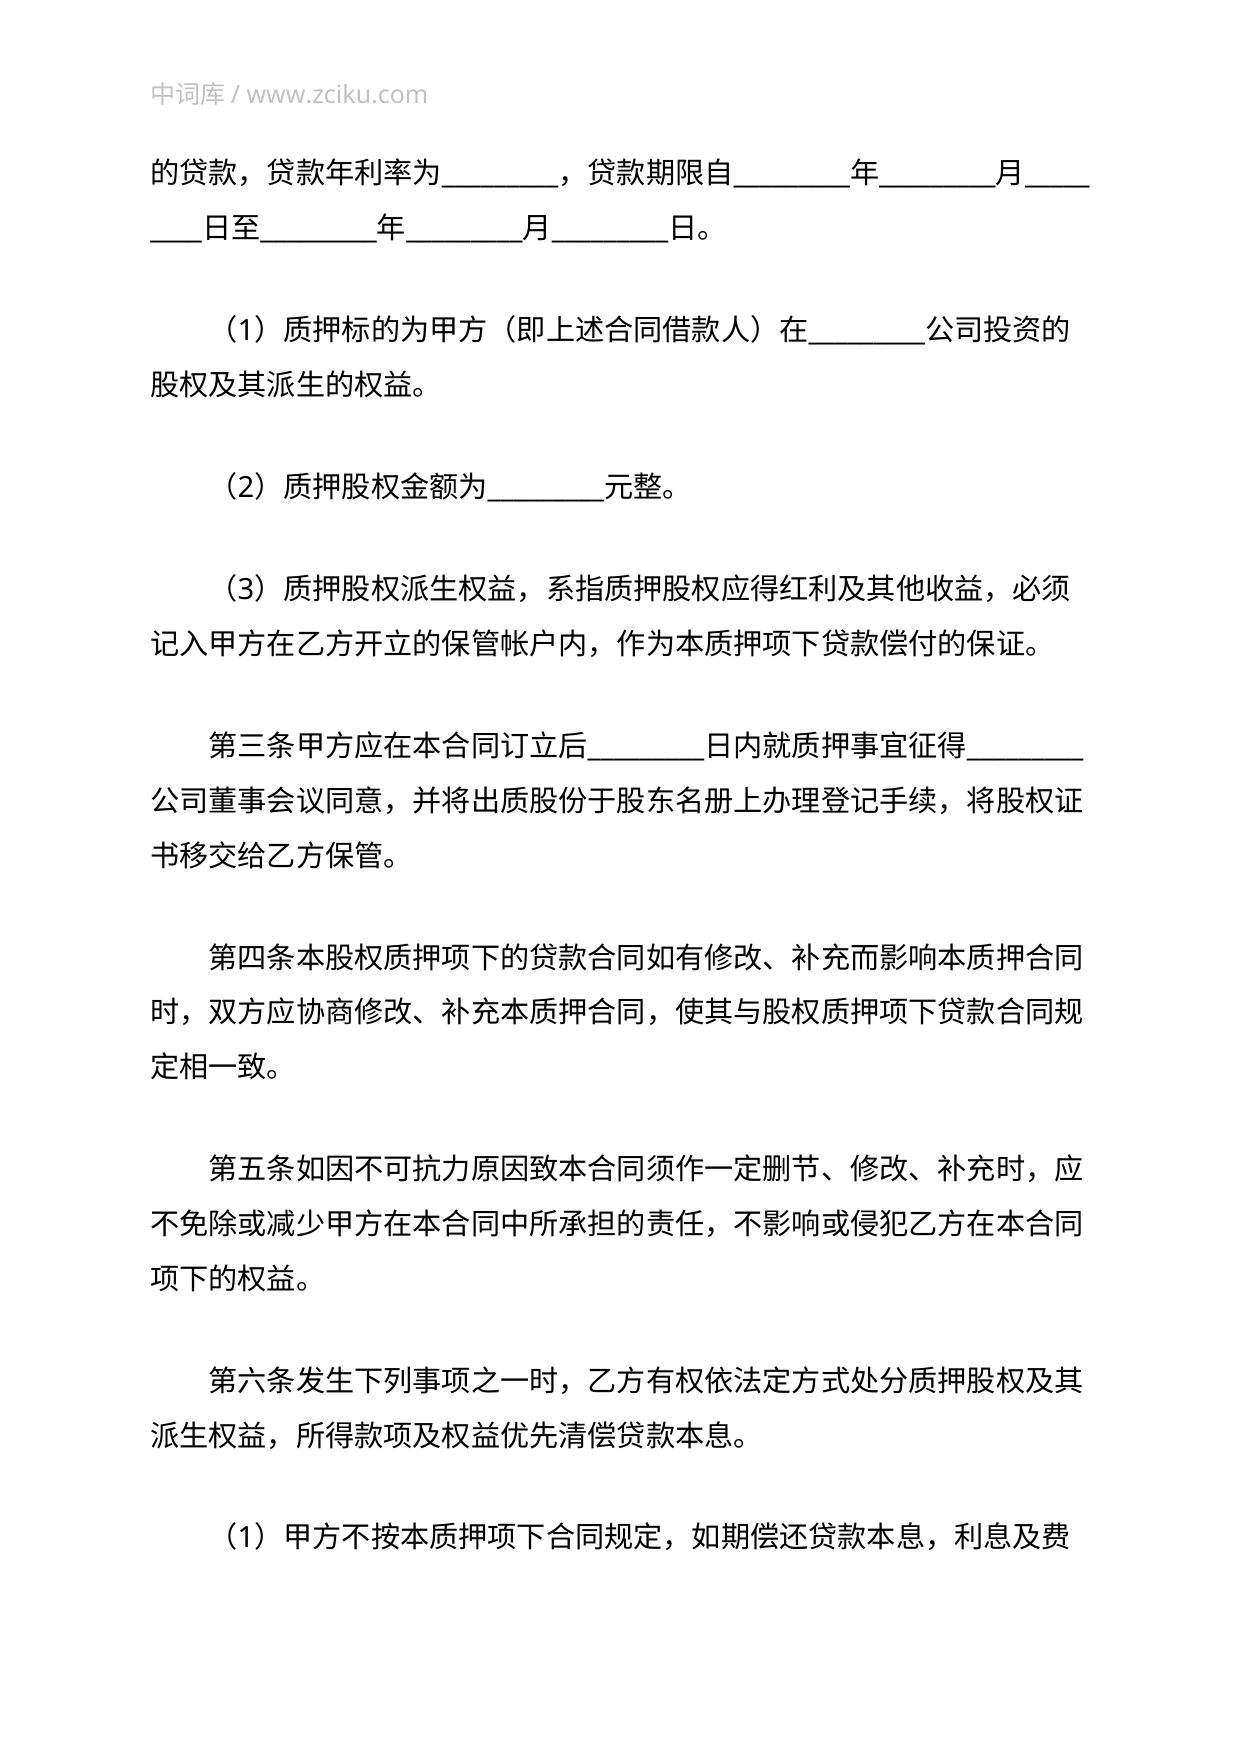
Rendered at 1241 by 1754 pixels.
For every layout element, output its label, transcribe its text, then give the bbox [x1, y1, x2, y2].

text （1）质押标的为甲方（即上述合同借款人）在_________公司投资的股权及其派生的权益。 [150, 307, 1090, 404]
text （3）质押股权派生权益，系指质押股权应得红利及其他收益，必须记入甲方在乙方开立的保管帐户内，作为本质押项下贷款偿付的保证。 [150, 566, 1090, 663]
text 第三条甲方应在本合同订立后_________日内就质押事宜征得_________公司董事会议同意，并将出质股份于股东名册上办理登记手续，将股权证书移交给乙方保管。 [150, 722, 1090, 875]
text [150, 1514, 1090, 1556]
text （2）质押股权金额为_________元整。 [150, 464, 1090, 506]
text 第六条发生下列事项之一时，乙方有权依法定方式处分质押股权及其派生权益，所得款项及权益优先清偿贷款本息。 [150, 1357, 1090, 1454]
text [150, 150, 1090, 247]
text 第四条本股权质押项下的贷款合同如有修改、补充而影响本质押合同时，双方应协商修改、补充本质押合同，使其与股权质押项下贷款合同规定相一致。 [150, 934, 1090, 1086]
text 第五条如因不可抗力原因致本合同须作一定删节、修改、补充时，应不免除或减少甲方在本合同中所承担的责任，不影响或侵犯乙方在本合同项下的权益。 [150, 1146, 1090, 1298]
